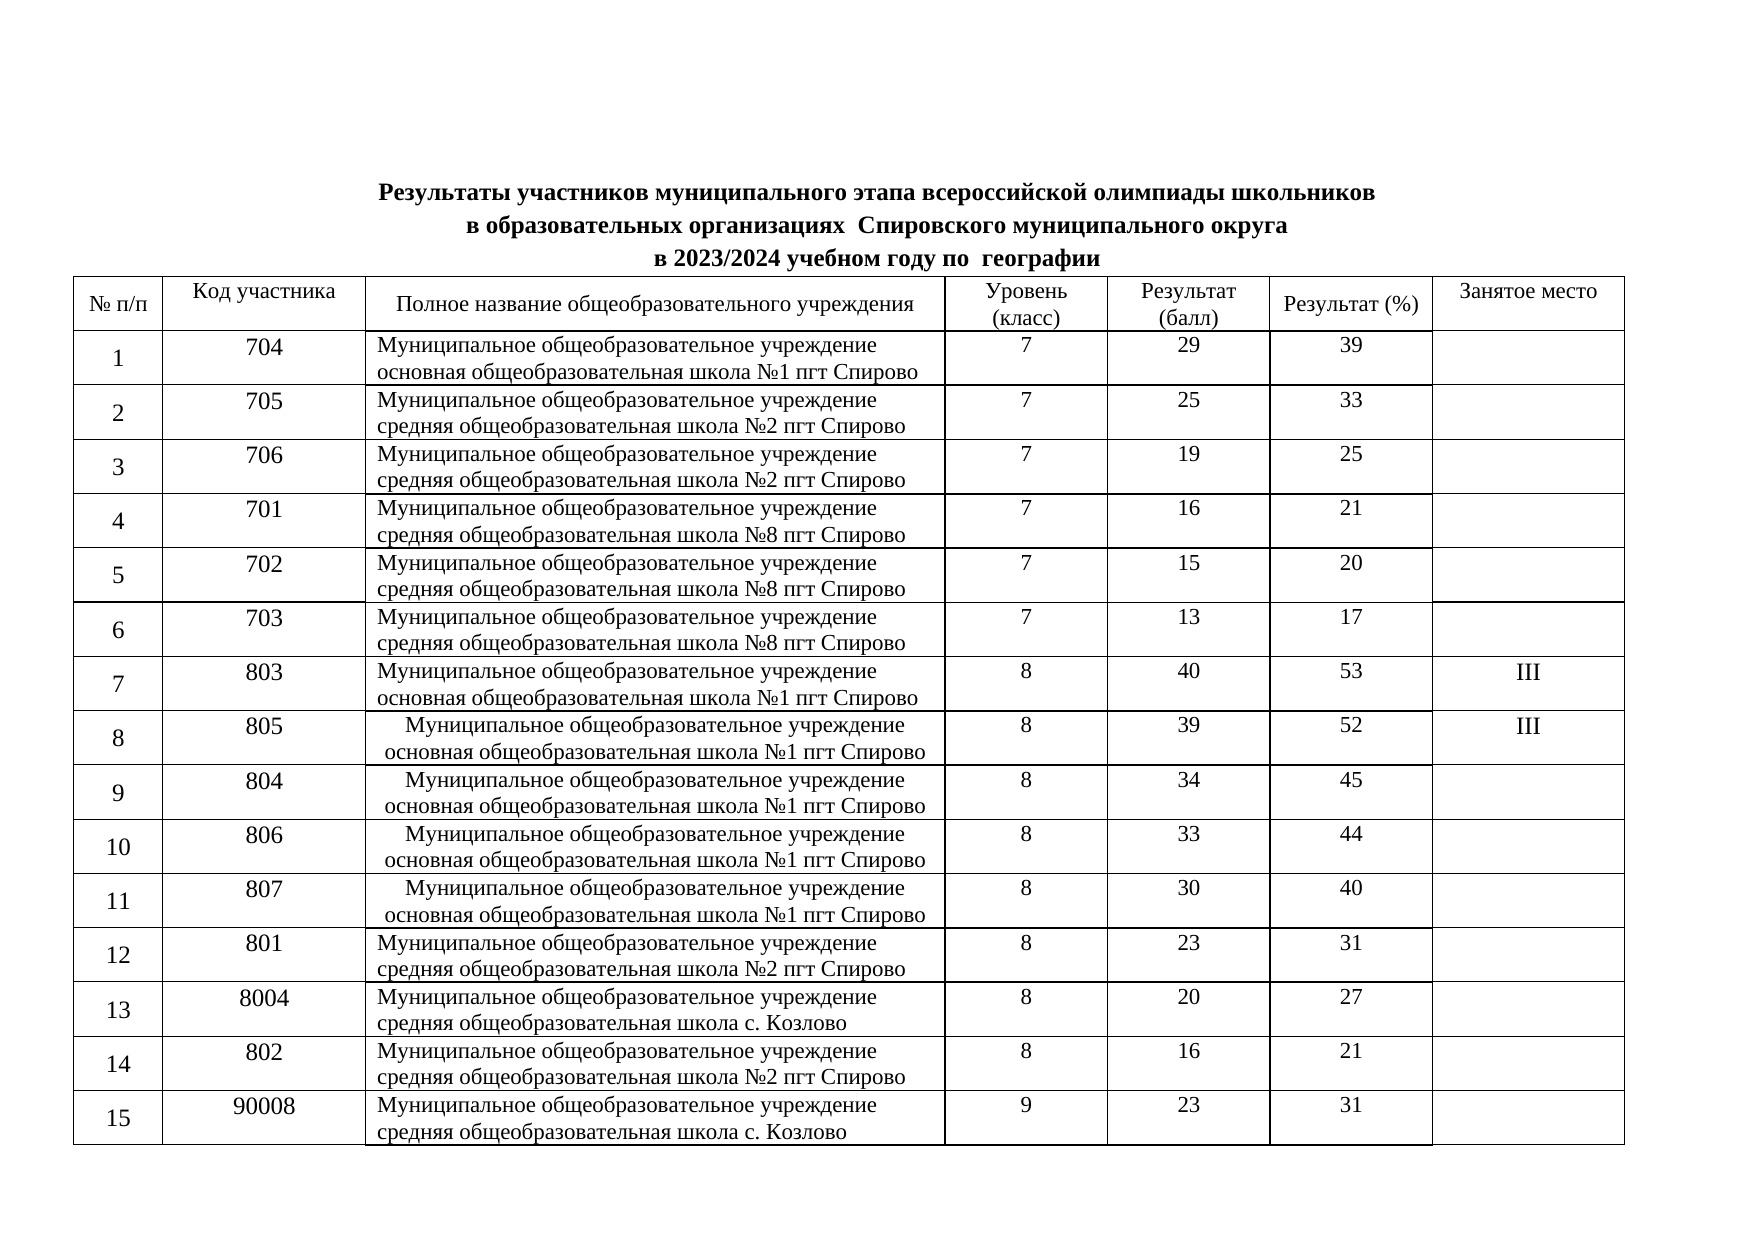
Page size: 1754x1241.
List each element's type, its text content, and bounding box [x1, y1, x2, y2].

table_cell [1433, 874, 1624, 927]
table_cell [366, 1037, 944, 1090]
table_cell 7 [946, 495, 1107, 547]
table_header Результат (балл) [1108, 277, 1269, 330]
table_cell 705 [163, 385, 365, 438]
table_cell Муниципальное общеобразовательное учреждение основная общеобразовательная школа №1 пгт Спирово [366, 332, 944, 384]
table_cell Муниципальное общеобразовательное учреждение средняя общеобразовательная школа №2 пгт Спирово [366, 440, 944, 493]
table_cell 3 [74, 440, 162, 493]
table_cell [1433, 765, 1624, 818]
table_cell Муниципальное общеобразовательное учреждение основная общеобразовательная школа №1 пгт Спирово [366, 657, 944, 710]
table_cell 14 [74, 1037, 162, 1090]
table_cell 13 [1108, 603, 1269, 656]
table_cell 25 [1108, 386, 1269, 438]
table_cell Муниципальное общеобразовательное учреждение основная общеобразовательная школа №1 пгт Спирово [366, 874, 944, 927]
table_cell [1433, 1037, 1624, 1090]
text в образовательных организациях Спировского муниципального округа [118, 210, 1636, 239]
table_cell 20 [1108, 983, 1269, 1036]
table_cell 12 [74, 928, 162, 981]
table_cell 7 [946, 386, 1107, 438]
table_cell 8 [946, 766, 1107, 818]
table_cell 701 [163, 494, 365, 547]
table_cell 802 [163, 1037, 365, 1090]
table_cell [366, 1091, 944, 1144]
table_cell 16 [1108, 495, 1269, 547]
table_cell 801 [163, 928, 365, 981]
table_cell 8 [74, 711, 162, 764]
table_cell Муниципальное общеобразовательное учреждение основная общеобразовательная школа №1 пгт Спирово [366, 712, 944, 764]
table_cell III [1433, 657, 1624, 710]
table_cell 702 [163, 548, 365, 601]
table_cell 7 [946, 549, 1107, 601]
table_cell 34 [1108, 766, 1269, 818]
table_cell [1433, 548, 1624, 601]
table_cell 31 [1271, 929, 1432, 981]
table_cell 8 [946, 820, 1107, 873]
table_cell 6 [74, 603, 162, 656]
table_cell Муниципальное общеобразовательное учреждение средняя общеобразовательная школа №2 пгт Спирово [366, 929, 944, 981]
table_cell 52 [1271, 712, 1432, 764]
table_cell 20 [1271, 549, 1432, 601]
table_cell Муниципальное общеобразовательное учреждение средняя общеобразовательная школа №8 пгт Спирово [366, 549, 944, 601]
table_cell Муниципальное общеобразовательное учреждение основная общеобразовательная школа №1 пгт Спирово [366, 766, 944, 818]
table_cell 40 [1108, 657, 1269, 710]
table_cell [1433, 385, 1624, 438]
table_cell 1 [74, 331, 162, 384]
table_cell 7 [946, 332, 1107, 384]
table_cell 13 [74, 982, 162, 1036]
table_cell 23 [1108, 929, 1269, 981]
table_cell 44 [1271, 820, 1432, 873]
table_cell 8 [946, 712, 1107, 764]
table_cell 9 [946, 1091, 1107, 1144]
table_header Занятое место [1433, 277, 1624, 330]
table_cell [1433, 928, 1624, 981]
table_cell III [1433, 711, 1624, 764]
table_cell 8 [946, 874, 1107, 927]
table_cell 9 [74, 765, 162, 818]
table_cell [1433, 820, 1624, 873]
table_header Уровень (класс) [946, 277, 1107, 330]
table_cell 5 [74, 548, 162, 601]
table_cell 15 [1108, 549, 1269, 601]
table_cell [1433, 982, 1624, 1036]
table_cell 805 [163, 711, 365, 764]
table_cell [1433, 1091, 1624, 1144]
table_cell 2 [74, 385, 162, 438]
table_cell [1433, 494, 1624, 547]
table_cell 21 [1271, 495, 1432, 547]
table_cell 803 [163, 657, 365, 710]
text в 2023/2024 учебном году по географии [118, 243, 1636, 272]
table_cell 23 [1108, 1091, 1269, 1144]
table_cell 8 [946, 983, 1107, 1036]
table_cell 7 [946, 440, 1107, 493]
table_cell 16 [1108, 1037, 1269, 1090]
table_cell 7 [74, 657, 162, 710]
table_cell 11 [74, 874, 162, 927]
table_cell 25 [1271, 440, 1432, 493]
table_cell 8 [946, 657, 1107, 710]
table_cell Муниципальное общеобразовательное учреждение средняя общеобразовательная школа №8 пгт Спирово [366, 495, 944, 547]
table_cell 703 [163, 603, 365, 656]
table_cell 17 [1271, 603, 1432, 656]
table_cell 27 [1271, 983, 1432, 1036]
table_header Полное название общеобразовательного учреждения [366, 277, 944, 330]
text Результаты участников муниципального этапа всероссийской олимпиады школьников [118, 177, 1636, 206]
table_cell 806 [163, 820, 365, 873]
table_cell 8004 [163, 982, 365, 1036]
table_cell 40 [1271, 874, 1432, 927]
table_cell 804 [163, 765, 365, 818]
table_cell 4 [74, 494, 162, 547]
table_cell [1433, 440, 1624, 493]
table_cell Муниципальное общеобразовательное учреждение средняя общеобразовательная школа №2 пгт Спирово [366, 386, 944, 438]
table_cell 706 [163, 440, 365, 493]
table_cell 15 [74, 1091, 162, 1144]
table_cell Муниципальное общеобразовательное учреждение основная общеобразовательная школа №1 пгт Спирово [366, 820, 944, 873]
table_cell 704 [163, 331, 365, 384]
table_cell 53 [1271, 657, 1432, 710]
table_cell [1433, 603, 1624, 656]
table_header № п/п [74, 277, 162, 330]
table_cell Муниципальное общеобразовательное учреждение средняя общеобразовательная школа №8 пгт Спирово [366, 603, 944, 656]
table_cell 39 [1271, 332, 1432, 384]
table_cell 90008 [163, 1091, 365, 1144]
table_cell 31 [1271, 1091, 1432, 1144]
table_header Код участника [163, 277, 365, 330]
table_cell 19 [1108, 440, 1269, 493]
table_cell Муниципальное общеобразовательное учреждение средняя общеобразовательная школа с. Козлово [366, 983, 944, 1036]
table_cell 30 [1108, 874, 1269, 927]
table_cell 21 [1271, 1037, 1432, 1090]
table_cell 33 [1108, 820, 1269, 873]
table_cell [1433, 331, 1624, 384]
table_cell 33 [1271, 386, 1432, 438]
table_cell 8 [946, 929, 1107, 981]
table_cell 10 [74, 820, 162, 873]
table_cell 45 [1271, 766, 1432, 818]
table_cell 39 [1108, 712, 1269, 764]
table_cell 7 [946, 603, 1107, 656]
table_cell 807 [163, 874, 365, 927]
table_cell 29 [1108, 332, 1269, 384]
table_header Результат (%) [1270, 277, 1432, 330]
table_cell 8 [946, 1037, 1107, 1090]
